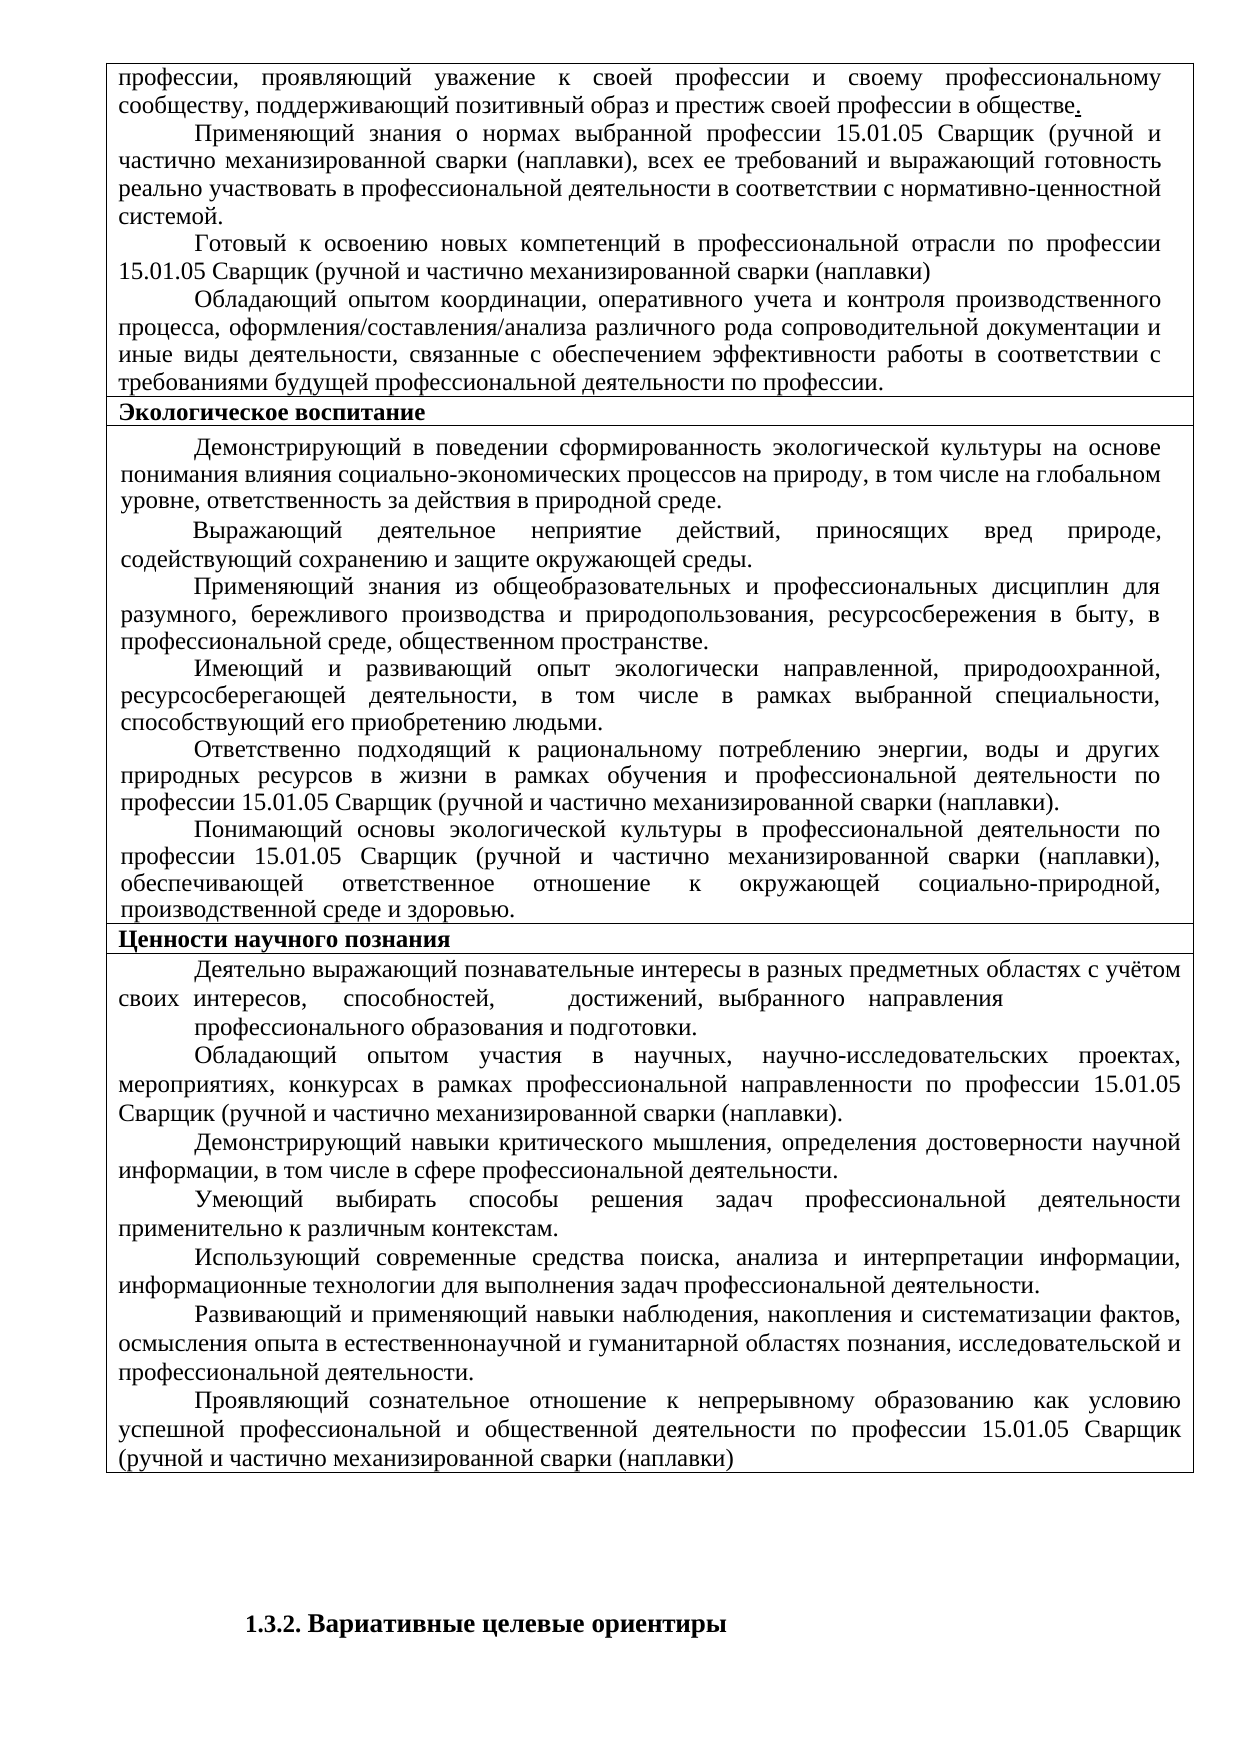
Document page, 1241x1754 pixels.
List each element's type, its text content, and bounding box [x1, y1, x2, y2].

table_cell Деятельно выражающий познавательные интересы в разных предметных областях с учётом своих интересов, способностей, достижений, выбранного направления профессионального образования и подготовки. Обладающий опытом участия в научных, научно-исследовательских проектах, мероприятиях, конкурсах в рамках профессиональной направленности по профессии 15.01.05 Сварщик (ручной и частично механизированной сварки (наплавки). Демонстрирующий навыки критического мышления, определения достоверности научной информации, в том числе в сфере профессиональной деятельности. Умеющий выбирать способы решения задач профессиональной деятельности применительно к различным контекстам. Использующий современные средства поиска, анализа и интерпретации информации, информационные технологии для выполнения задач профессиональной деятельности. Развивающий и применяющий навыки наблюдения, накопления и систематизации фактов, осмысления опыта в естественнонаучной и гуманитарной областях познания, исследовательской и профессиональной деятельности. Проявляющий сознательное отношение к непрерывному образованию как условию успешной профессиональной и общественной деятельности по профессии 15.01.05 Сварщик (ручной и частично механизированной сварки (наплавки) [107, 954, 1193, 1472]
table_cell Демонстрирующий в поведении сформированность экологической культуры на основе понимания влияния социально-экономических процессов на природу, в том числе на глобальном уровне, ответственность за действия в природной среде. Выражающий деятельное неприятие действий, приносящих вред природе, содействующий сохранению и защите окружающей среды. Применяющий знания из общеобразовательных и профессиональных дисциплин для разумного, бережливого производства и природопользования, ресурсосбережения в быту, в профессиональной среде, общественном пространстве. Имеющий и развивающий опыт экологически направленной, природоохранной, ресурсосберегающей деятельности, в том числе в рамках выбранной специальности, способствующий его приобретению людьми. Ответственно подходящий к рациональному потреблению энергии, воды и других природных ресурсов в жизни в рамках обучения и профессиональной деятельности по профессии 15.01.05 Сварщик (ручной и частично механизированной сварки (наплавки). Понимающий основы экологической культуры в профессиональной деятельности по профессии 15.01.05 Сварщик (ручной и частично механизированной сварки (наплавки), обеспечивающей ответственное отношение к окружающей социально-природной, производственной среде и здоровью. [107, 426, 1193, 923]
table_cell Ценности научного познания [107, 924, 1193, 953]
subtitle Вариативные целевые ориентиры [245, 1607, 1181, 1638]
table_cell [107, 64, 1193, 396]
table_cell Экологическое воспитание [107, 397, 1193, 425]
